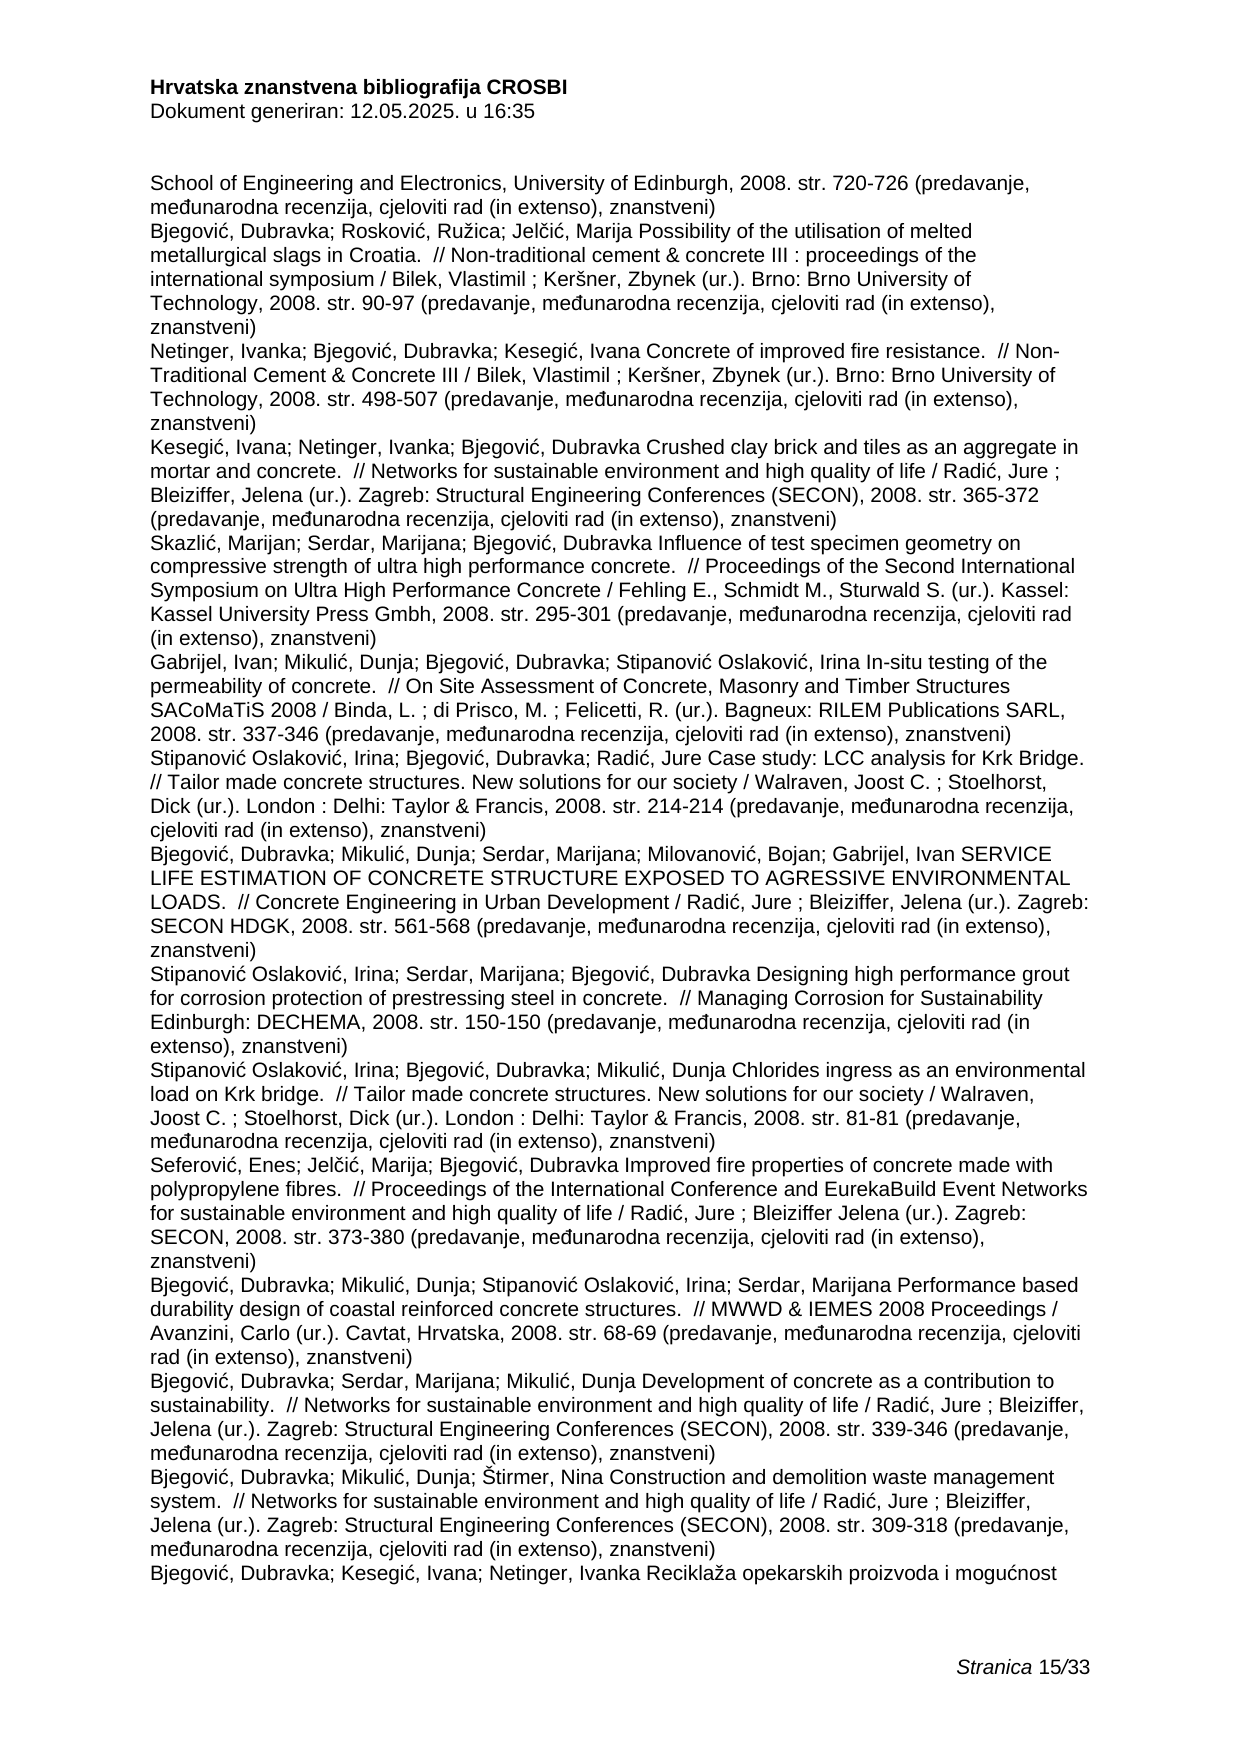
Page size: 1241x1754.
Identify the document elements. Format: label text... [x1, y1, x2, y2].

text Bjegović, Dubravka; Mikulić, Dunja; Stipanović Oslaković, Irina; Serdar, Marijana [150, 1273, 1090, 1369]
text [150, 1561, 1090, 1584]
text Gabrijel, Ivan; Mikulić, Dunja; Bjegović, Dubravka; Stipanović Oslaković, Irina [150, 650, 1090, 746]
text Seferović, Enes; Jelčić, Marija; Bjegović, Dubravka [150, 1153, 1090, 1273]
text Stipanović Oslaković, Irina; Bjegović, Dubravka; Radić, Jure [150, 746, 1090, 842]
text Stipanović Oslaković, Irina; Bjegović, Dubravka; Mikulić, Dunja [150, 1057, 1090, 1153]
text Bjegović, Dubravka; Mikulić, Dunja; Štirmer, Nina [150, 1465, 1090, 1561]
text Skazlić, Marijan; Serdar, Marijana; Bjegović, Dubravka [150, 530, 1090, 650]
text Bjegović, Dubravka; Rosković, Ružica; Jelčić, Marija [150, 219, 1090, 339]
text Bjegović, Dubravka; Mikulić, Dunja; Serdar, Marijana; Milovanović, Bojan; Gabrijel, Ivan [150, 842, 1090, 962]
text Stipanović Oslaković, Irina; Serdar, Marijana; Bjegović, Dubravka [150, 962, 1090, 1057]
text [150, 171, 1090, 219]
text Bjegović, Dubravka; Serdar, Marijana; Mikulić, Dunja [150, 1369, 1090, 1465]
text Kesegić, Ivana; Netinger, Ivanka; Bjegović, Dubravka [150, 434, 1090, 530]
text Netinger, Ivanka; Bjegović, Dubravka; Kesegić, Ivana [150, 339, 1090, 434]
